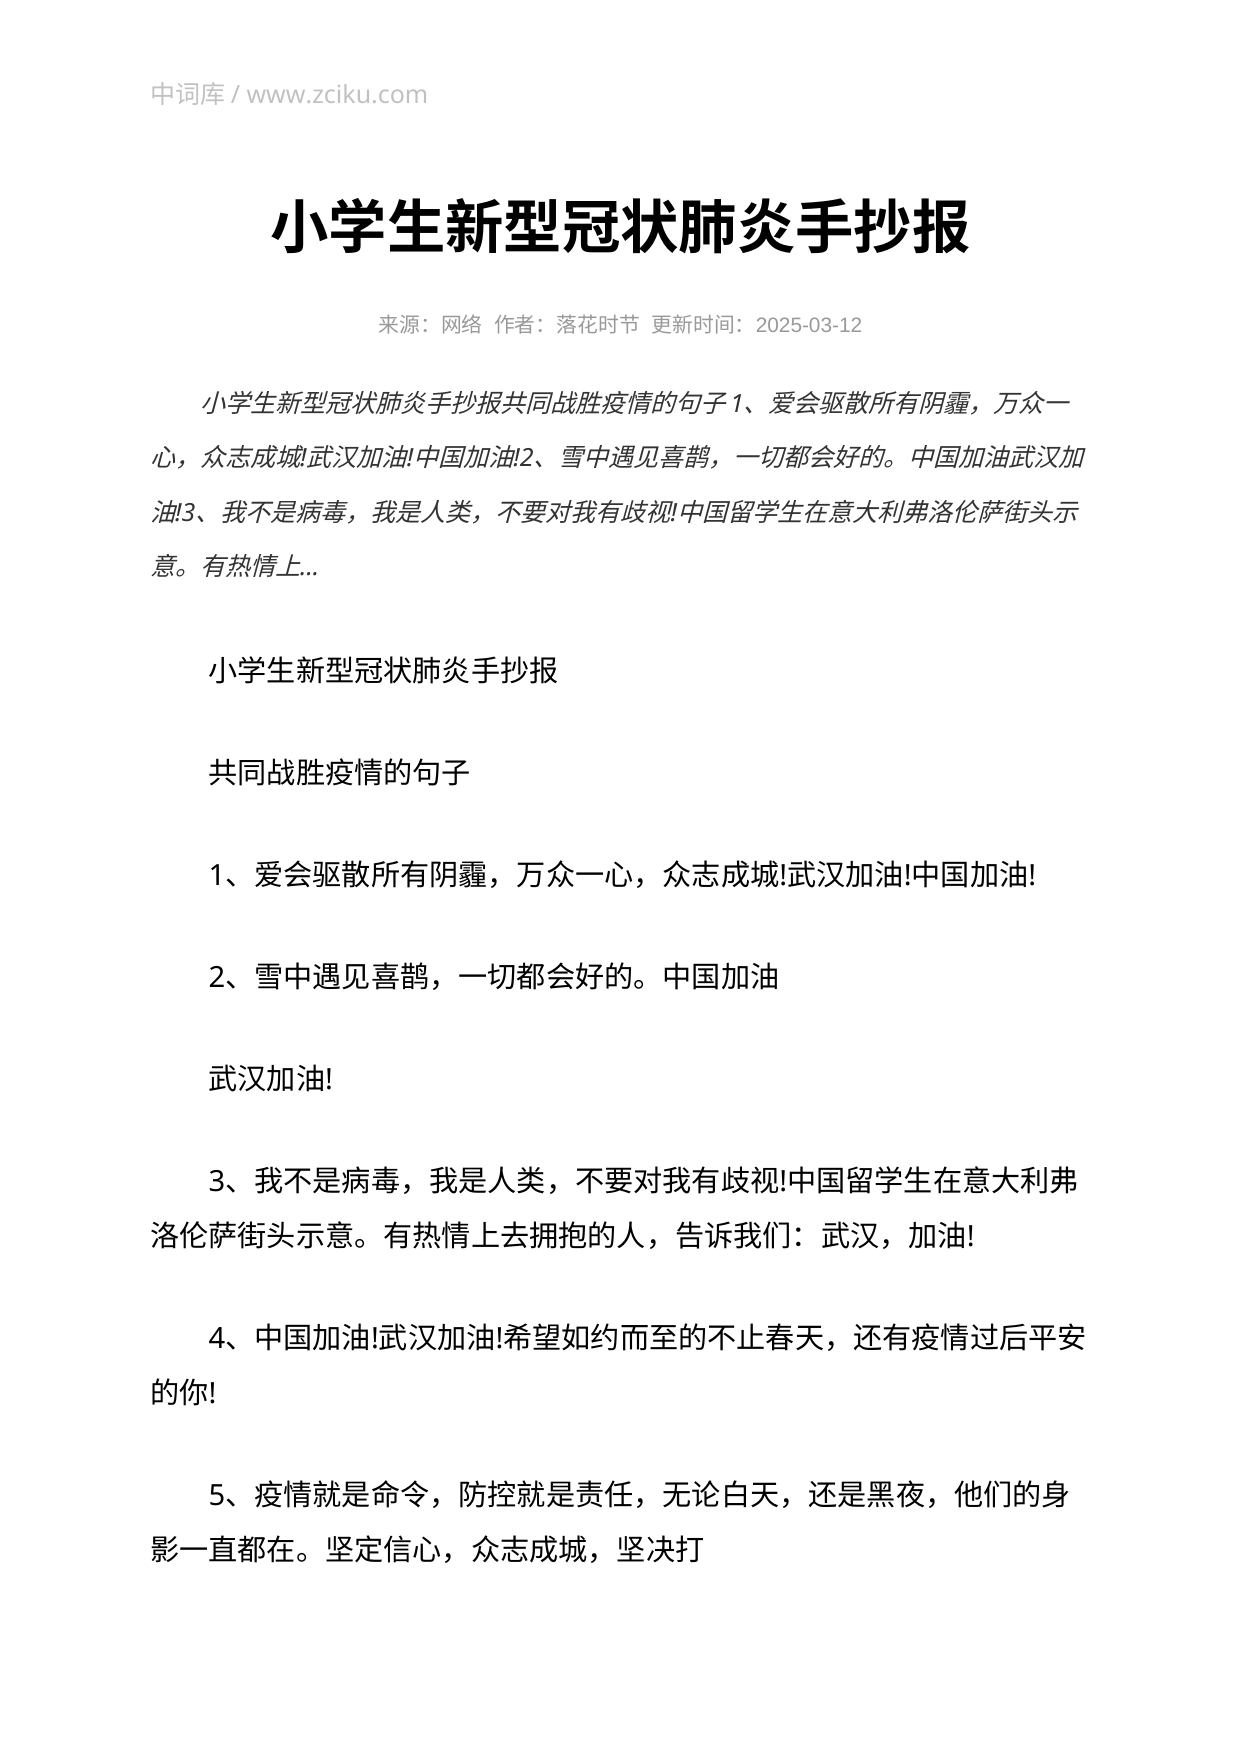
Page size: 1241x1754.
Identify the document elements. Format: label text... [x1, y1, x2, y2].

text 小学生新型冠状肺炎手抄报 [150, 648, 1090, 690]
text 1、爱会驱散所有阴霾，万众一心，众志成城!武汉加油!中国加油! [150, 851, 1090, 894]
text 5、疫情就是命令，防控就是责任，无论白天，还是黑夜，他们的身影一直都在。坚定信心，众志成城，坚决打 [150, 1471, 1090, 1568]
text 武汉加油! [150, 1055, 1090, 1098]
text 4、中国加油!武汉加油!希望如约而至的不止春天，还有疫情过后平安的你! [150, 1314, 1090, 1412]
text 来源：网络 作者：落花时节 更新时间：2025-03-12 [150, 313, 1090, 337]
text 小学生新型冠状肺炎手抄报共同战胜疫情的句子1、爱会驱散所有阴霾，万众一心，众志成城!武汉加油!中国加油!2、雪中遇见喜鹊，一切都会好的。中国加油武汉加油!3、我不是病毒，我是人类，不要对我有歧视!中国留学生在意大利弗洛伦萨街头示意。有热情上... [150, 383, 1090, 583]
subtitle 小学生新型冠状肺炎手抄报 [150, 181, 1090, 266]
text 共同战胜疫情的句子 [150, 749, 1090, 792]
text 2、雪中遇见喜鹊，一切都会好的。中国加油 [150, 953, 1090, 996]
text 3、我不是病毒，我是人类，不要对我有歧视!中国留学生在意大利弗洛伦萨街头示意。有热情上去拥抱的人，告诉我们：武汉，加油! [150, 1157, 1090, 1255]
